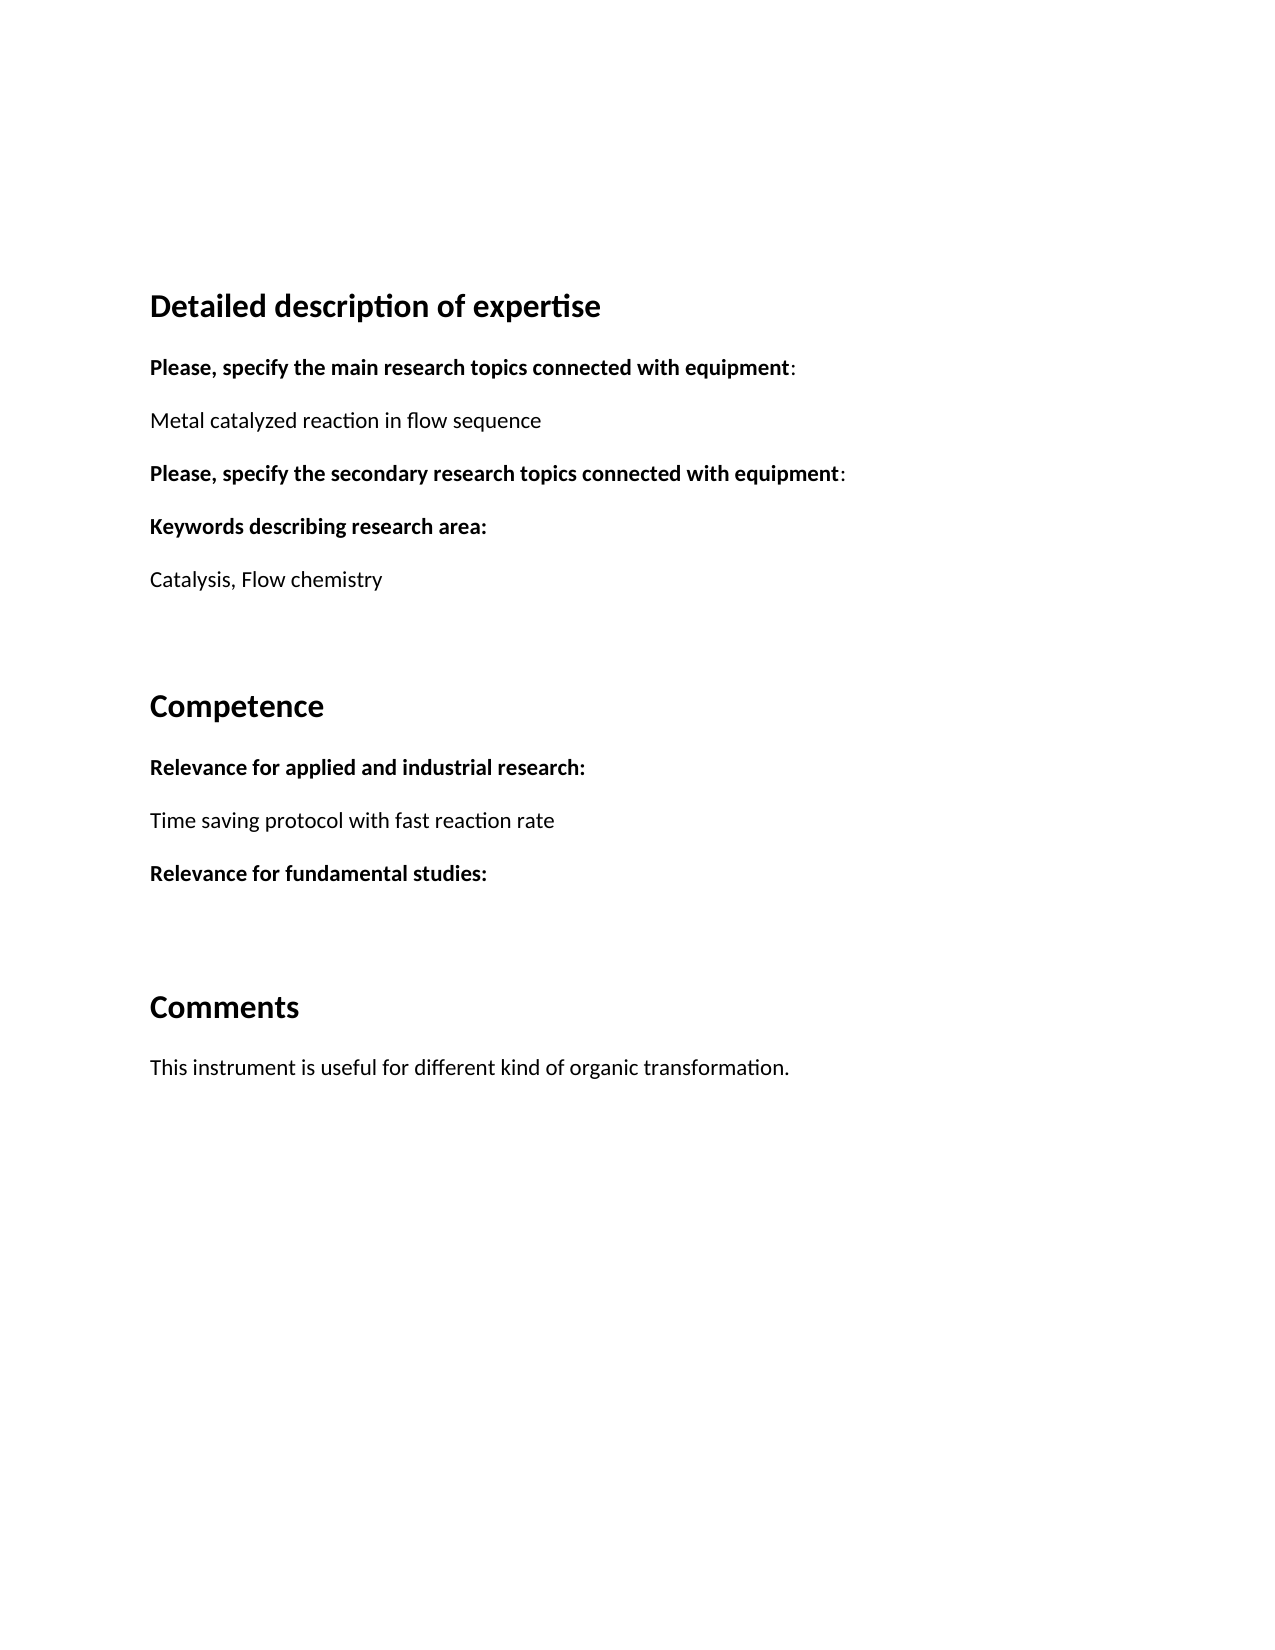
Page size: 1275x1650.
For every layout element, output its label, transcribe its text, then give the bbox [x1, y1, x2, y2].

text Metal catalyzed reaction in flow sequence [150, 406, 1125, 434]
text Please, specify the main research topics connected with equipment: [150, 353, 1125, 381]
text Catalysis, Flow chemistry [150, 565, 1125, 593]
text Please, specify the secondary research topics connected with equipment: [150, 459, 1125, 487]
text Relevance for fundamental studies: [150, 859, 1125, 887]
text Relevance for applied and industrial research: [150, 753, 1125, 781]
text This instrument is useful for different kind of organic transformation. [150, 1053, 1125, 1081]
text Competence [150, 686, 1125, 726]
text Detailed description of expertise [150, 285, 1125, 326]
text Keywords describing research area: [150, 512, 1125, 540]
text Comments [150, 986, 1125, 1026]
text Time saving protocol with fast reaction rate [150, 806, 1125, 834]
